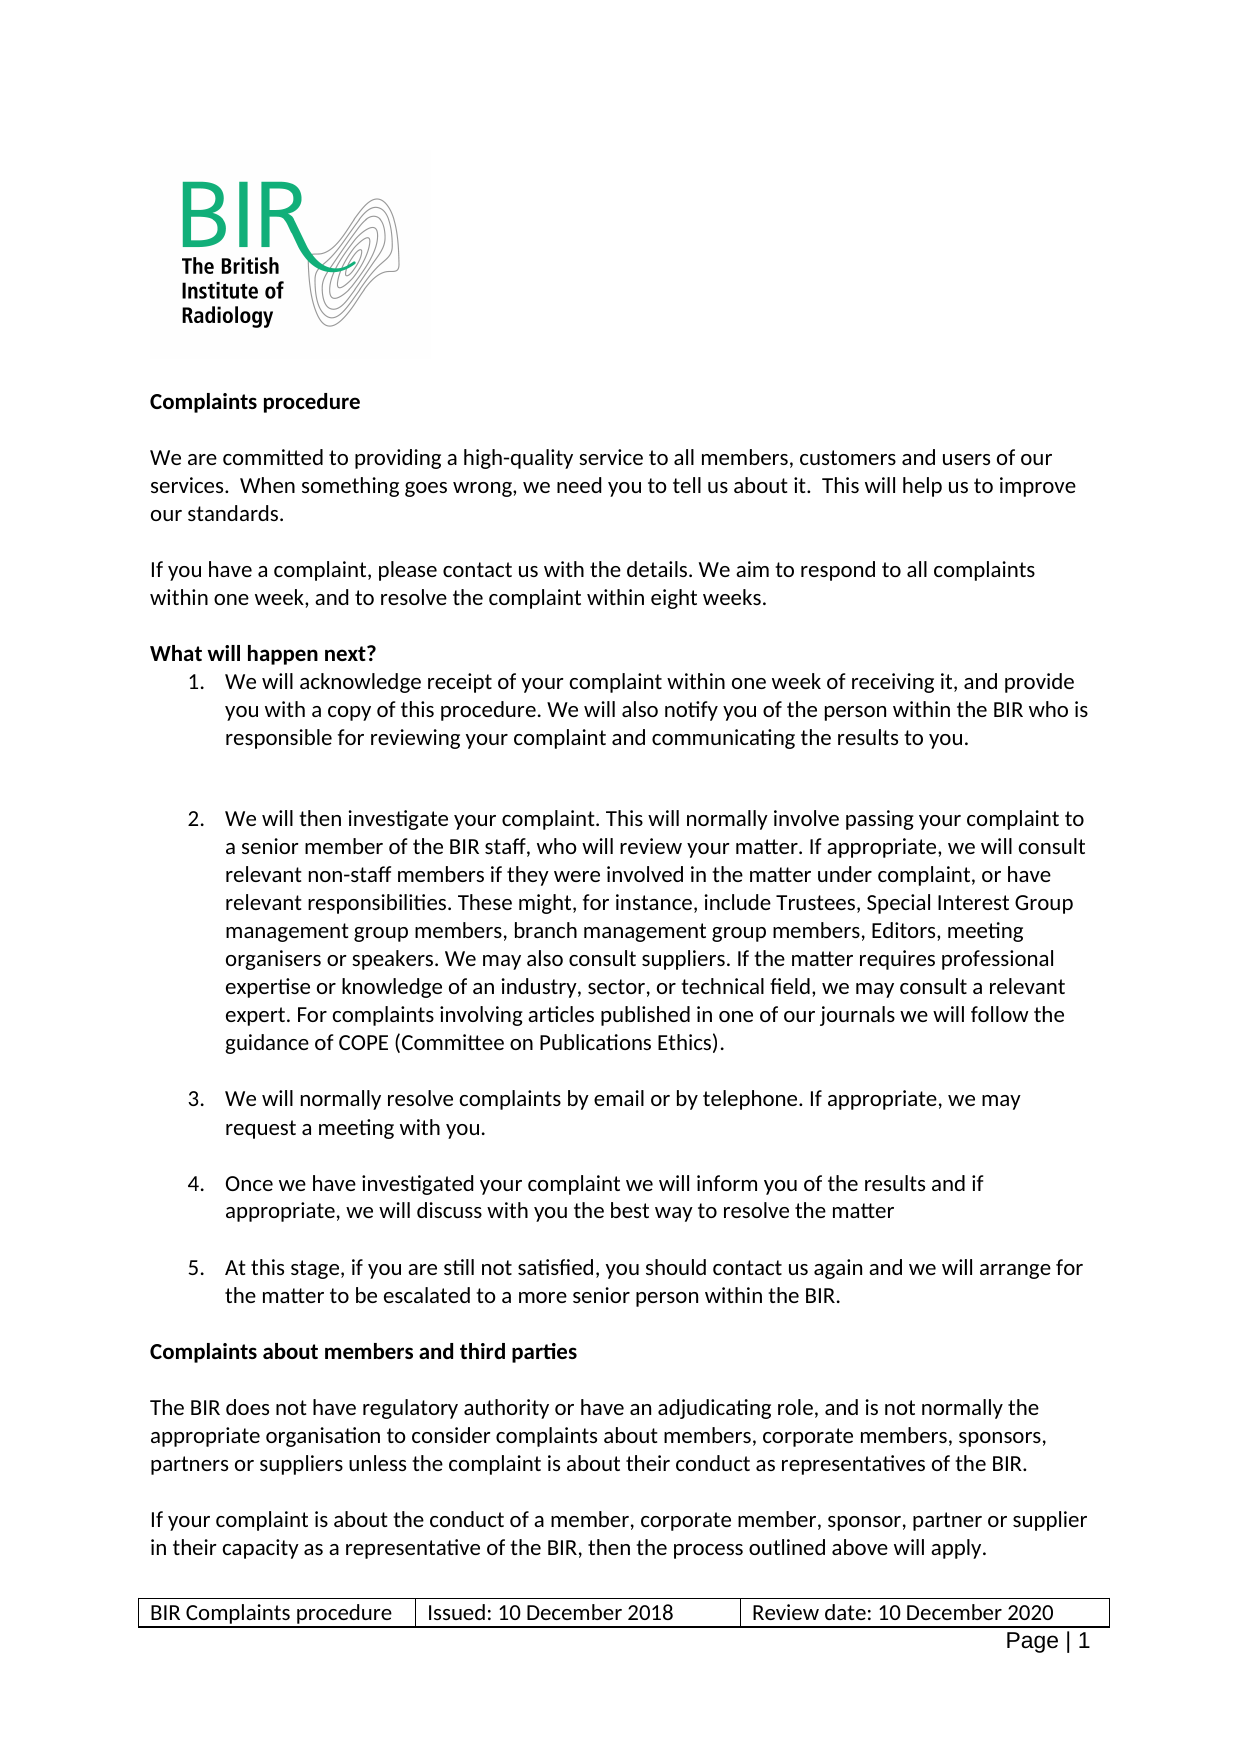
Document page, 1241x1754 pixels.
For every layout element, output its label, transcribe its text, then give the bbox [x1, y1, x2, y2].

text Complaints procedure [150, 387, 1090, 415]
text Complaints about members and third parties [150, 1337, 1090, 1365]
list We will then investigate your complaint. This will normally involve passing your complaint to a senior member of the BIR staff, who will review your matter. If appropriate, we will consult relevant non-staff members if they were involved in the matter under complaint, or have relevant responsibilities. These might, for instance, include Trustees, Special Interest Group management group members, branch management group members, Editors, meeting organisers or speakers. We may also consult suppliers. If the matter requires professional expertise or knowledge of an industry, sector, or technical field, we may consult a relevant expert. For complaints involving articles published in one of our journals we will follow the guidance of COPE (Committee on Publications Ethics). [187, 804, 1090, 1057]
list We will normally resolve complaints by email or by telephone. If appropriate, we may request a meeting with you. [187, 1084, 1090, 1141]
text What will happen next? [150, 639, 1090, 667]
text If your complaint is about the conduct of a member, corporate member, sponsor, partner or supplier in their capacity as a representative of the BIR, then the process outlined above will apply. [150, 1505, 1090, 1561]
list We will acknowledge receipt of your complaint within one week of receiving it, and provide you with a copy of this procedure. We will also notify you of the person within the BIR who is responsible for reviewing your complaint and communicating the results to you. [187, 667, 1090, 751]
list Once we have investigated your complaint we will inform you of the results and if appropriate, we will discuss with you the best way to resolve the matter [187, 1169, 1090, 1225]
list At this stage, if you are still not satisfied, you should contact us again and we will arrange for the matter to be escalated to a more senior person within the BIR. [187, 1253, 1090, 1309]
text The BIR does not have regulatory authority or have an adjudicating role, and is not normally the appropriate organisation to consider complaints about members, corporate members, sponsors, partners or suppliers unless the complaint is about their conduct as representatives of the BIR. [150, 1393, 1090, 1477]
text If you have a complaint, please contact us with the details. We aim to respond to all complaints within one week, and to resolve the complaint within eight weeks. [150, 555, 1090, 611]
picture [150, 150, 432, 359]
text We are committed to providing a high-quality service to all members, customers and users of our services. When something goes wrong, we need you to tell us about it. This will help us to improve our standards. [150, 443, 1090, 527]
